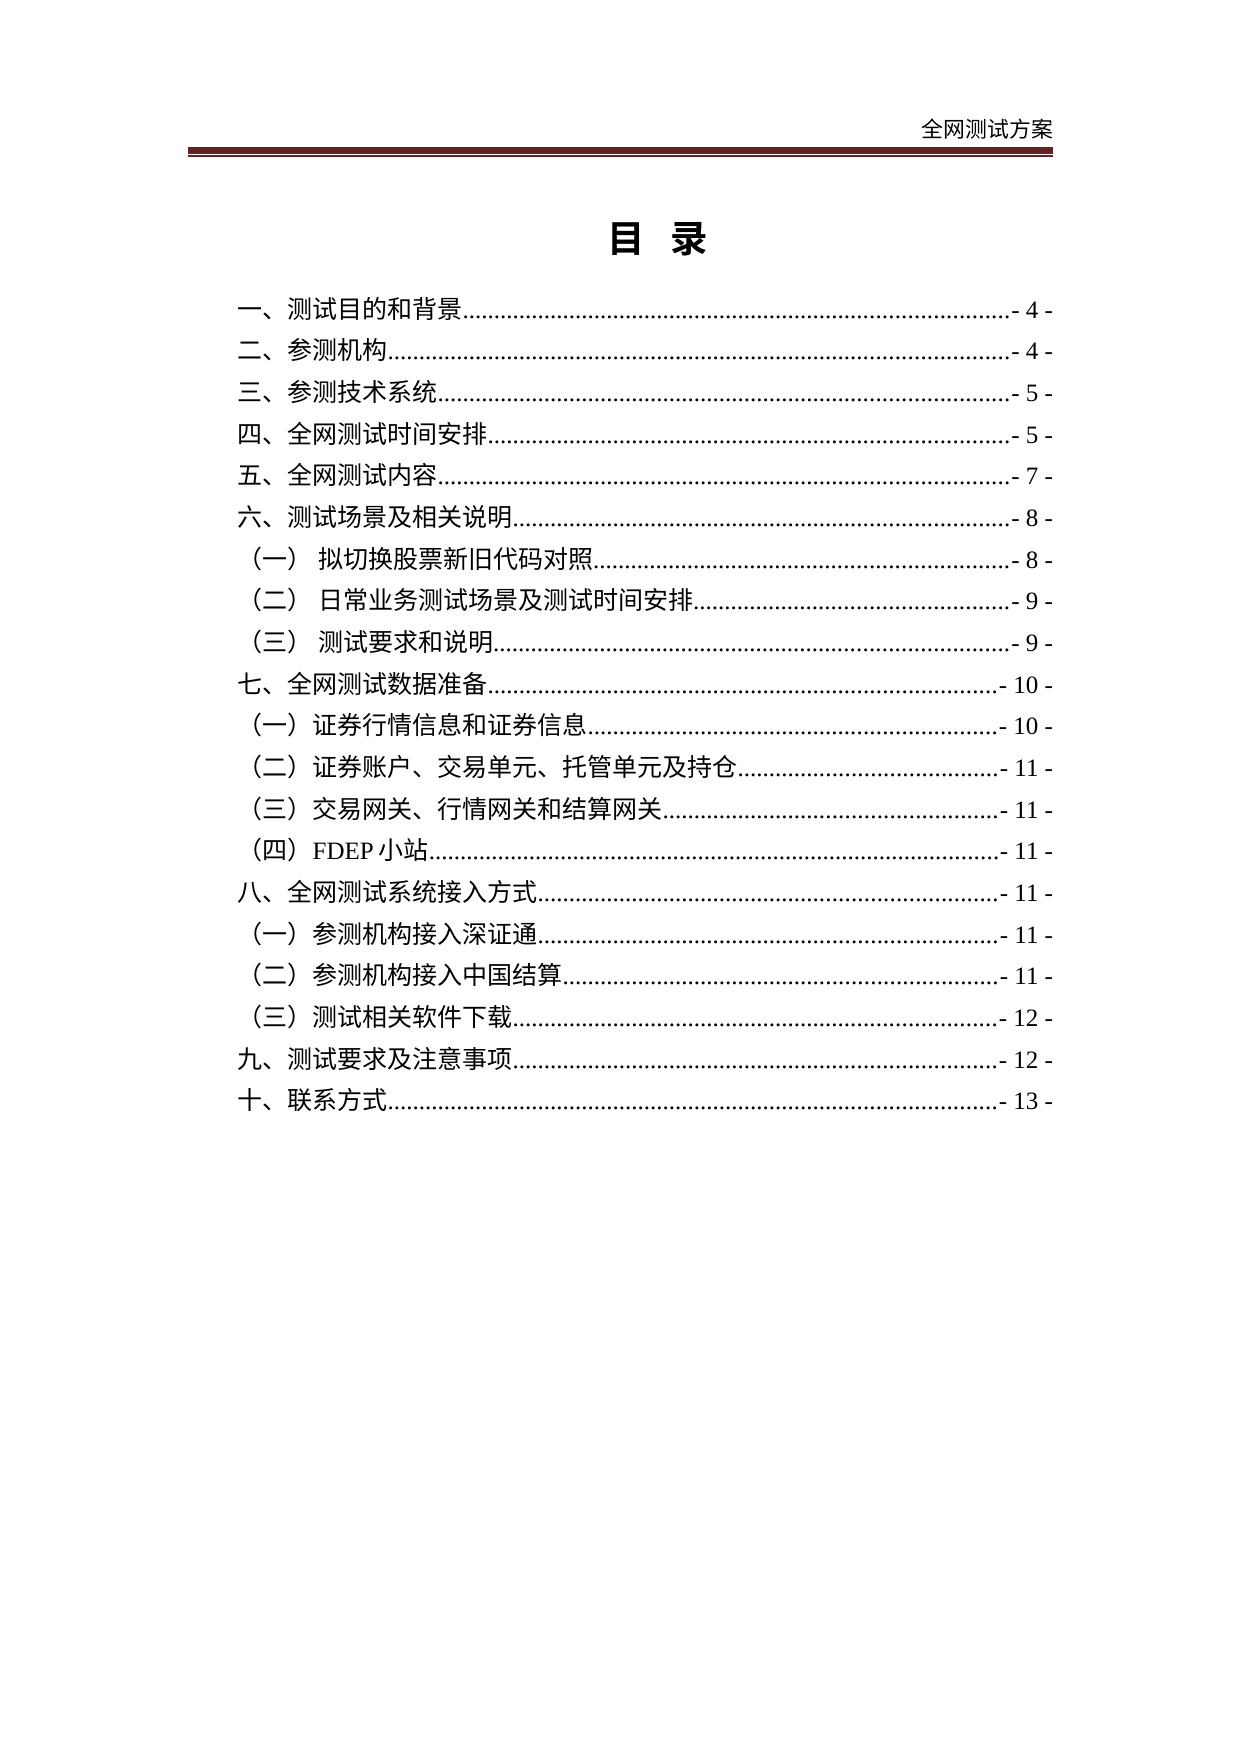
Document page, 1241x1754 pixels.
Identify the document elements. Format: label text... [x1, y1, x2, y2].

text （二）证券账户、交易单元、托管单元及持仓 - 11 - [187, 743, 1053, 785]
text 七、全网测试数据准备 - 10 - [187, 660, 1053, 701]
text 一、测试目的和背景 - 4 - [187, 285, 1053, 326]
text 目 录 [187, 203, 1053, 268]
text 三、参测技术系统 - 5 - [187, 368, 1053, 410]
text （一）参测机构接入深证通 - 11 - [187, 910, 1053, 951]
text 八、全网测试系统接入方式 - 11 - [187, 868, 1053, 910]
text （一） 拟切换股票新旧代码对照 - 8 - [187, 535, 1053, 576]
text 四、全网测试时间安排 - 5 - [187, 410, 1053, 451]
text （四）FDEP小站 - 11 - [187, 826, 1053, 868]
text （三）测试相关软件下载 - 12 - [187, 993, 1053, 1035]
text 十、联系方式 - 13 - [187, 1076, 1053, 1118]
text 二、参测机构 - 4 - [187, 326, 1053, 368]
text 五、全网测试内容 - 7 - [187, 451, 1053, 493]
text 六、测试场景及相关说明 - 8 - [187, 493, 1053, 535]
text （二） 日常业务测试场景及测试时间安排 - 9 - [187, 576, 1053, 618]
text （一）证券行情信息和证券信息 - 10 - [187, 701, 1053, 743]
text （三）交易网关、行情网关和结算网关 - 11 - [187, 785, 1053, 826]
text （二）参测机构接入中国结算 - 11 - [187, 951, 1053, 993]
text （三） 测试要求和说明 - 9 - [187, 618, 1053, 660]
text 九、测试要求及注意事项 - 12 - [187, 1035, 1053, 1076]
